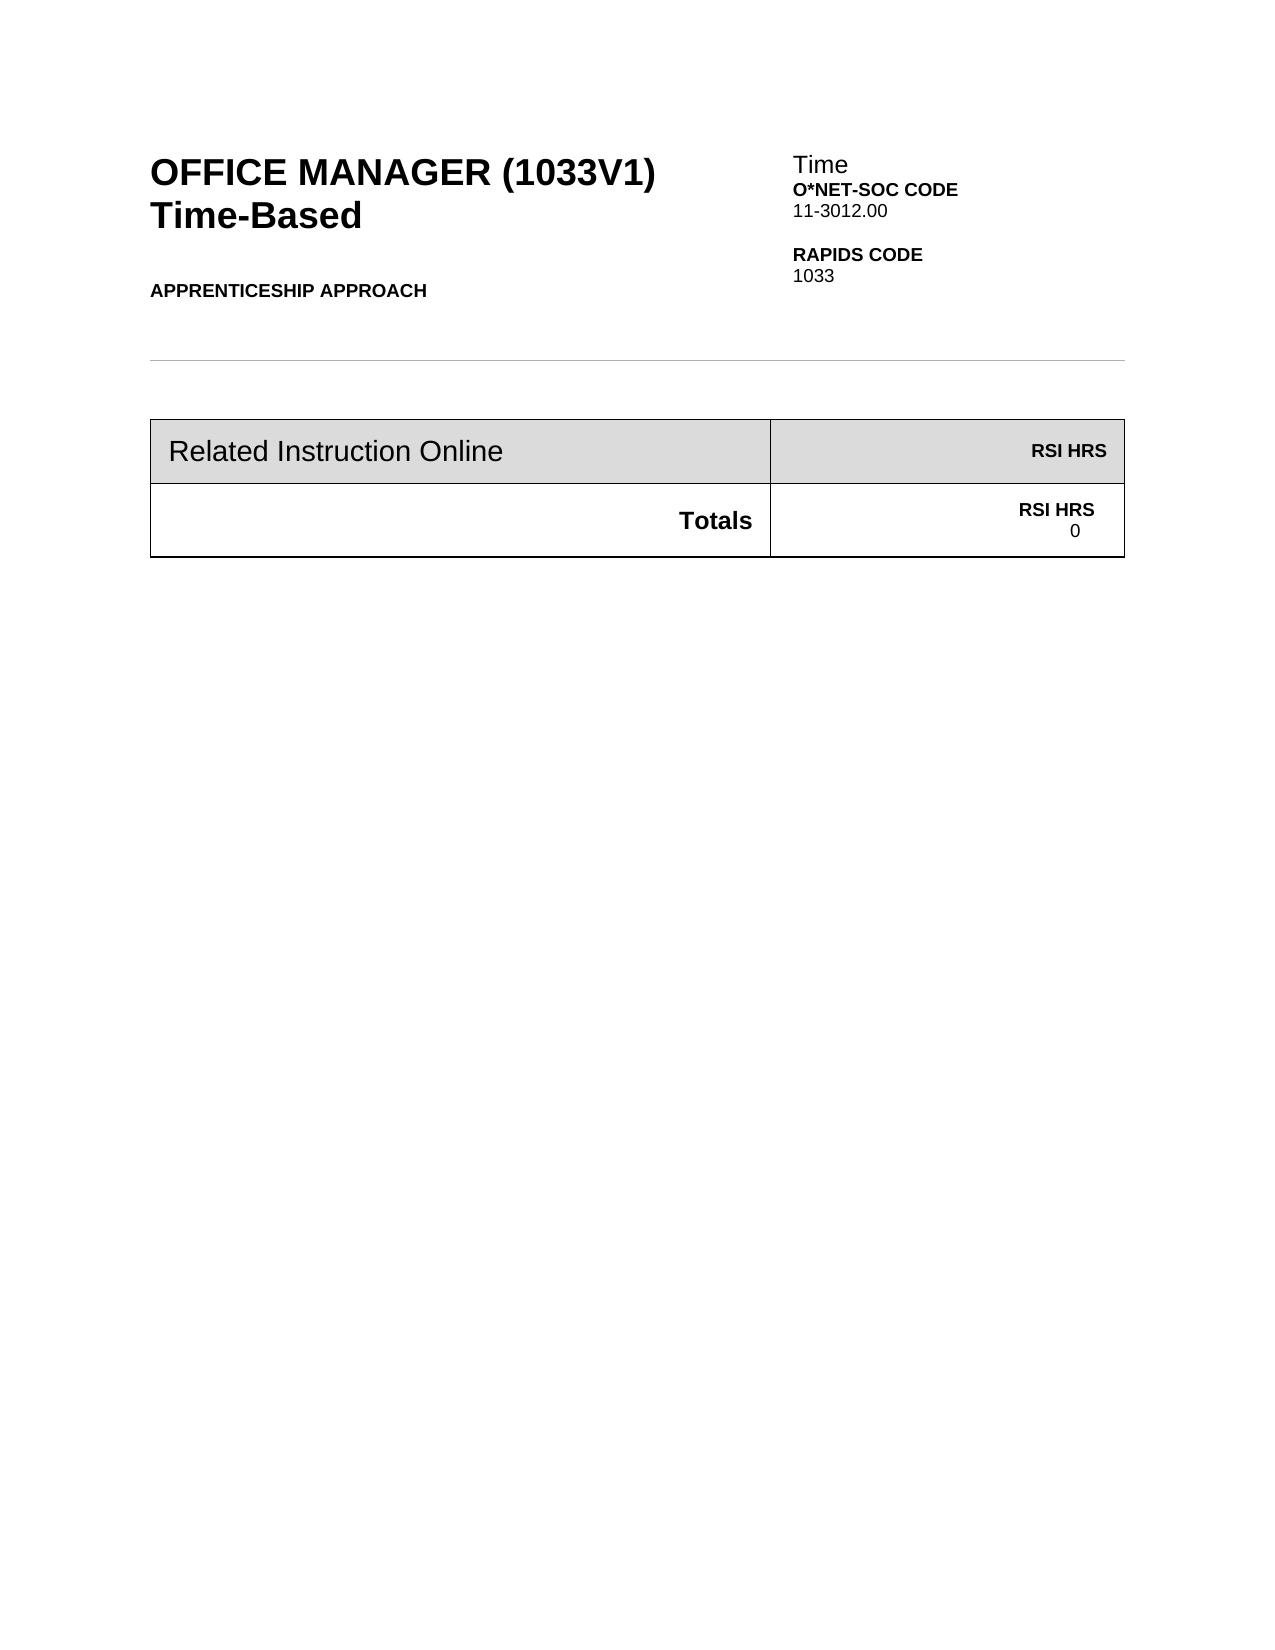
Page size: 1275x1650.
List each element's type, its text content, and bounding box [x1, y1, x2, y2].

text OFFICE MANAGER (1033V1) Time-Based [150, 150, 719, 236]
table_cell Totals [151, 484, 770, 556]
text 11-3012.00 [793, 200, 1125, 222]
text RAPIDS CODE [793, 243, 1125, 265]
text 1033 [793, 265, 1125, 287]
text O*NET-SOC CODE [793, 179, 1125, 200]
table_header RSI HRS [771, 420, 1124, 483]
table_header Related Instruction Online [151, 420, 770, 483]
text APPRENTICESHIP APPROACH [150, 279, 719, 301]
text Time [793, 150, 1125, 179]
table_cell RSI HRS 0 [771, 484, 1124, 556]
